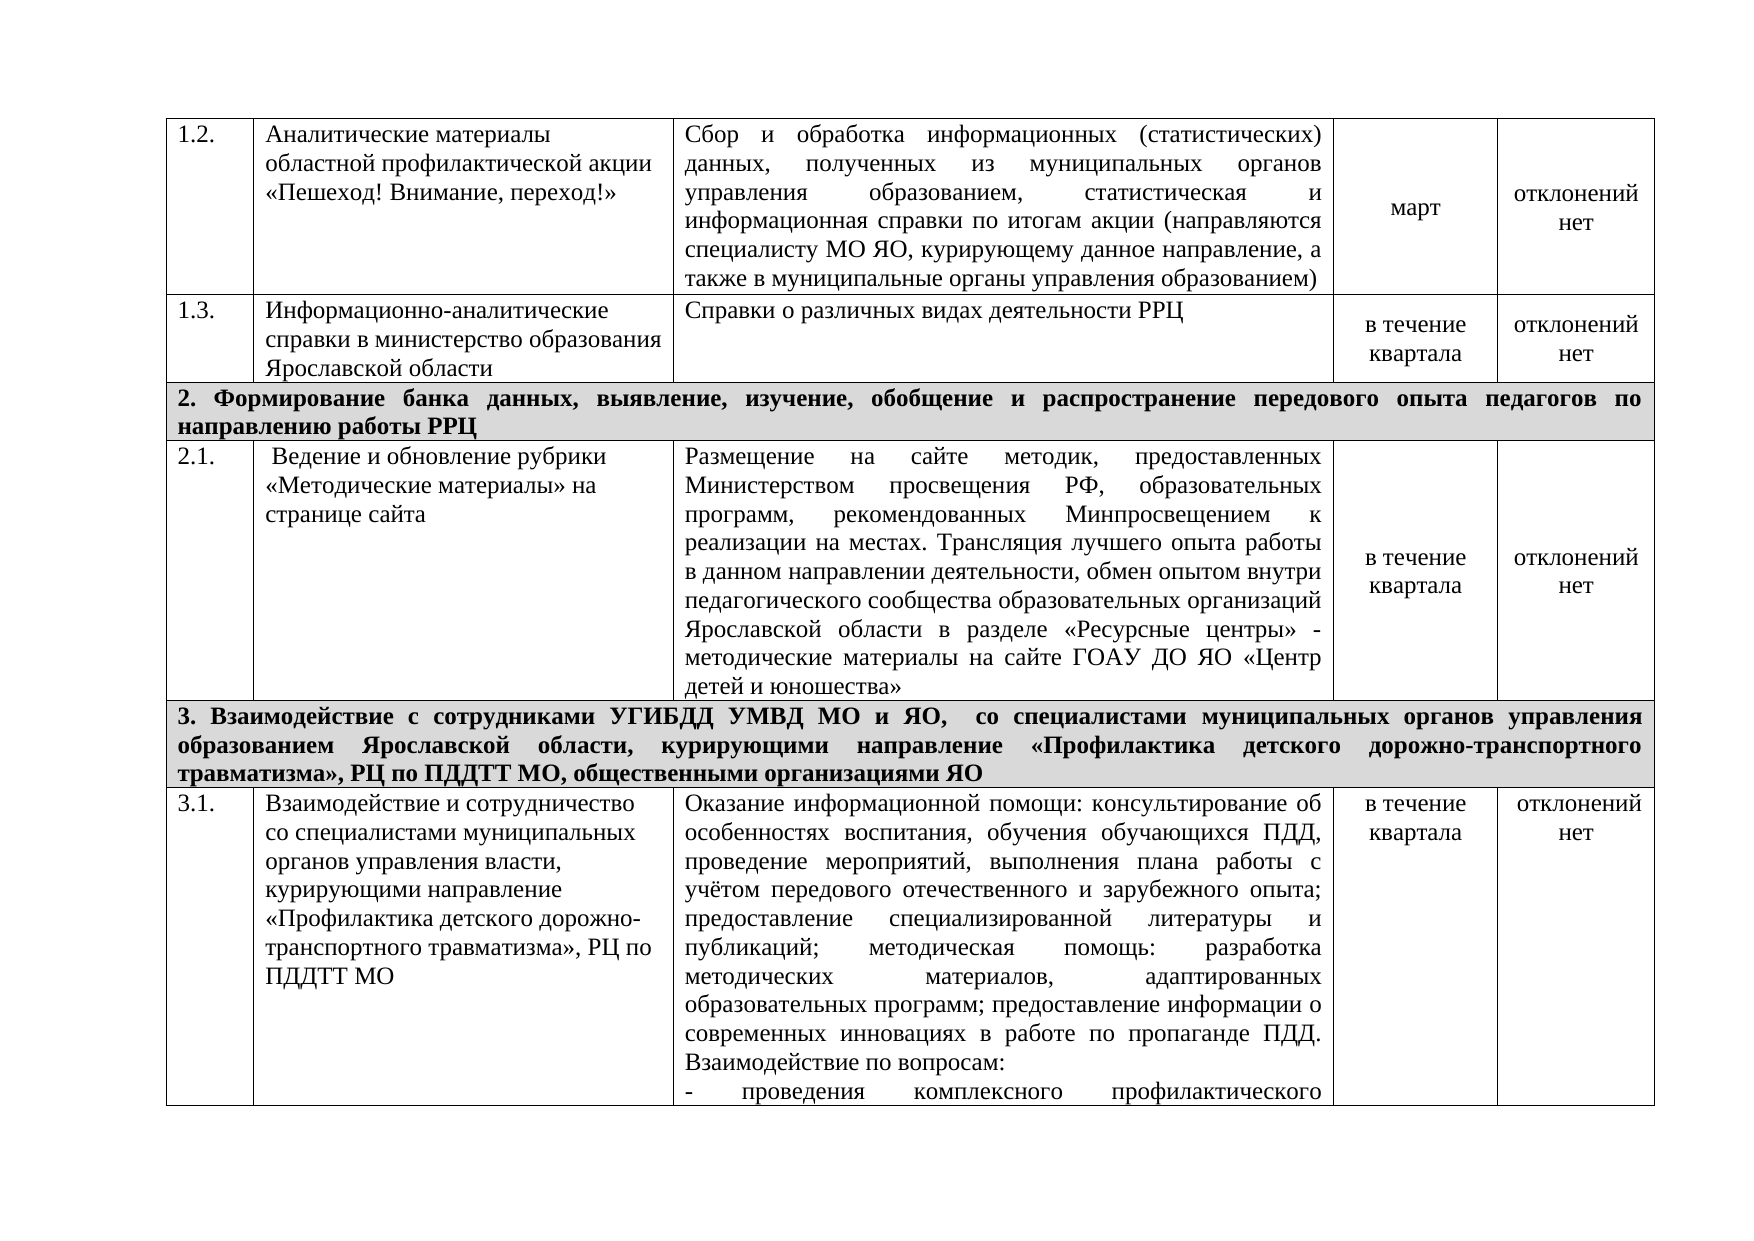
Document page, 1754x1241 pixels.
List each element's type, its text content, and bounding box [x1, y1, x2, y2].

table_cell Сбор и обработка информационных (статистических) данных, полученных из муниципальных органов управления образованием, статистическая и информационная справки по итогам акции (направляются специалисту МО ЯО, курирующему данное направление, а также в муниципальные органы управления образованием) [674, 119, 1333, 294]
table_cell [254, 788, 673, 1105]
table_cell март [1334, 119, 1497, 294]
table_cell 1.3. [167, 295, 253, 382]
table_cell в течение квартала [1334, 788, 1497, 1105]
table_cell отклонений нет [1498, 788, 1654, 1105]
table_cell в течение квартала [1334, 441, 1497, 700]
table_cell 3.1. [167, 788, 253, 1105]
table_cell в течение квартала [1334, 295, 1497, 382]
table_cell Справки о различных видах деятельности РРЦ [674, 295, 1333, 382]
table_cell 1.2. [167, 119, 253, 294]
table_cell отклонений нет [1498, 119, 1654, 294]
table_cell отклонений нет [1498, 441, 1654, 700]
table_cell Информационно-аналитические справки в министерство образования Ярославской области [254, 295, 673, 382]
table_cell отклонений нет [1498, 295, 1654, 382]
table_cell 3. Взаимодействие с сотрудниками УГИБДД УМВД МО и ЯО, со специалистами муниципальных органов управления образованием Ярославской области, курирующими направление «Профилактика детского дорожно-транспортного травматизма», РЦ по ПДДТТ МО, общественными организациями ЯО [167, 701, 1654, 787]
table_cell Ведение и обновление рубрики «Методические материалы» на странице сайта [254, 441, 673, 700]
table_cell 2.1. [167, 441, 253, 700]
table_cell 2. Формирование банка данных, выявление, изучение, обобщение и распространение передового опыта педагогов по направлению работы РРЦ [167, 383, 1654, 440]
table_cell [674, 788, 1333, 1105]
table_cell Размещение на сайте методик, предоставленных Министерством просвещения РФ, образовательных программ, рекомендованных Минпросвещением к реализации на местах. Трансляция лучшего опыта работы в данном направлении деятельности, обмен опытом внутри педагогического сообщества образовательных организаций Ярославской области в разделе «Ресурсные центры» - методические материалы на сайте ГОАУ ДО ЯО «Центр детей и юношества» [674, 441, 1333, 700]
table_cell Аналитические материалы областной профилактической акции «Пешеход! Внимание, переход!» [254, 119, 673, 294]
